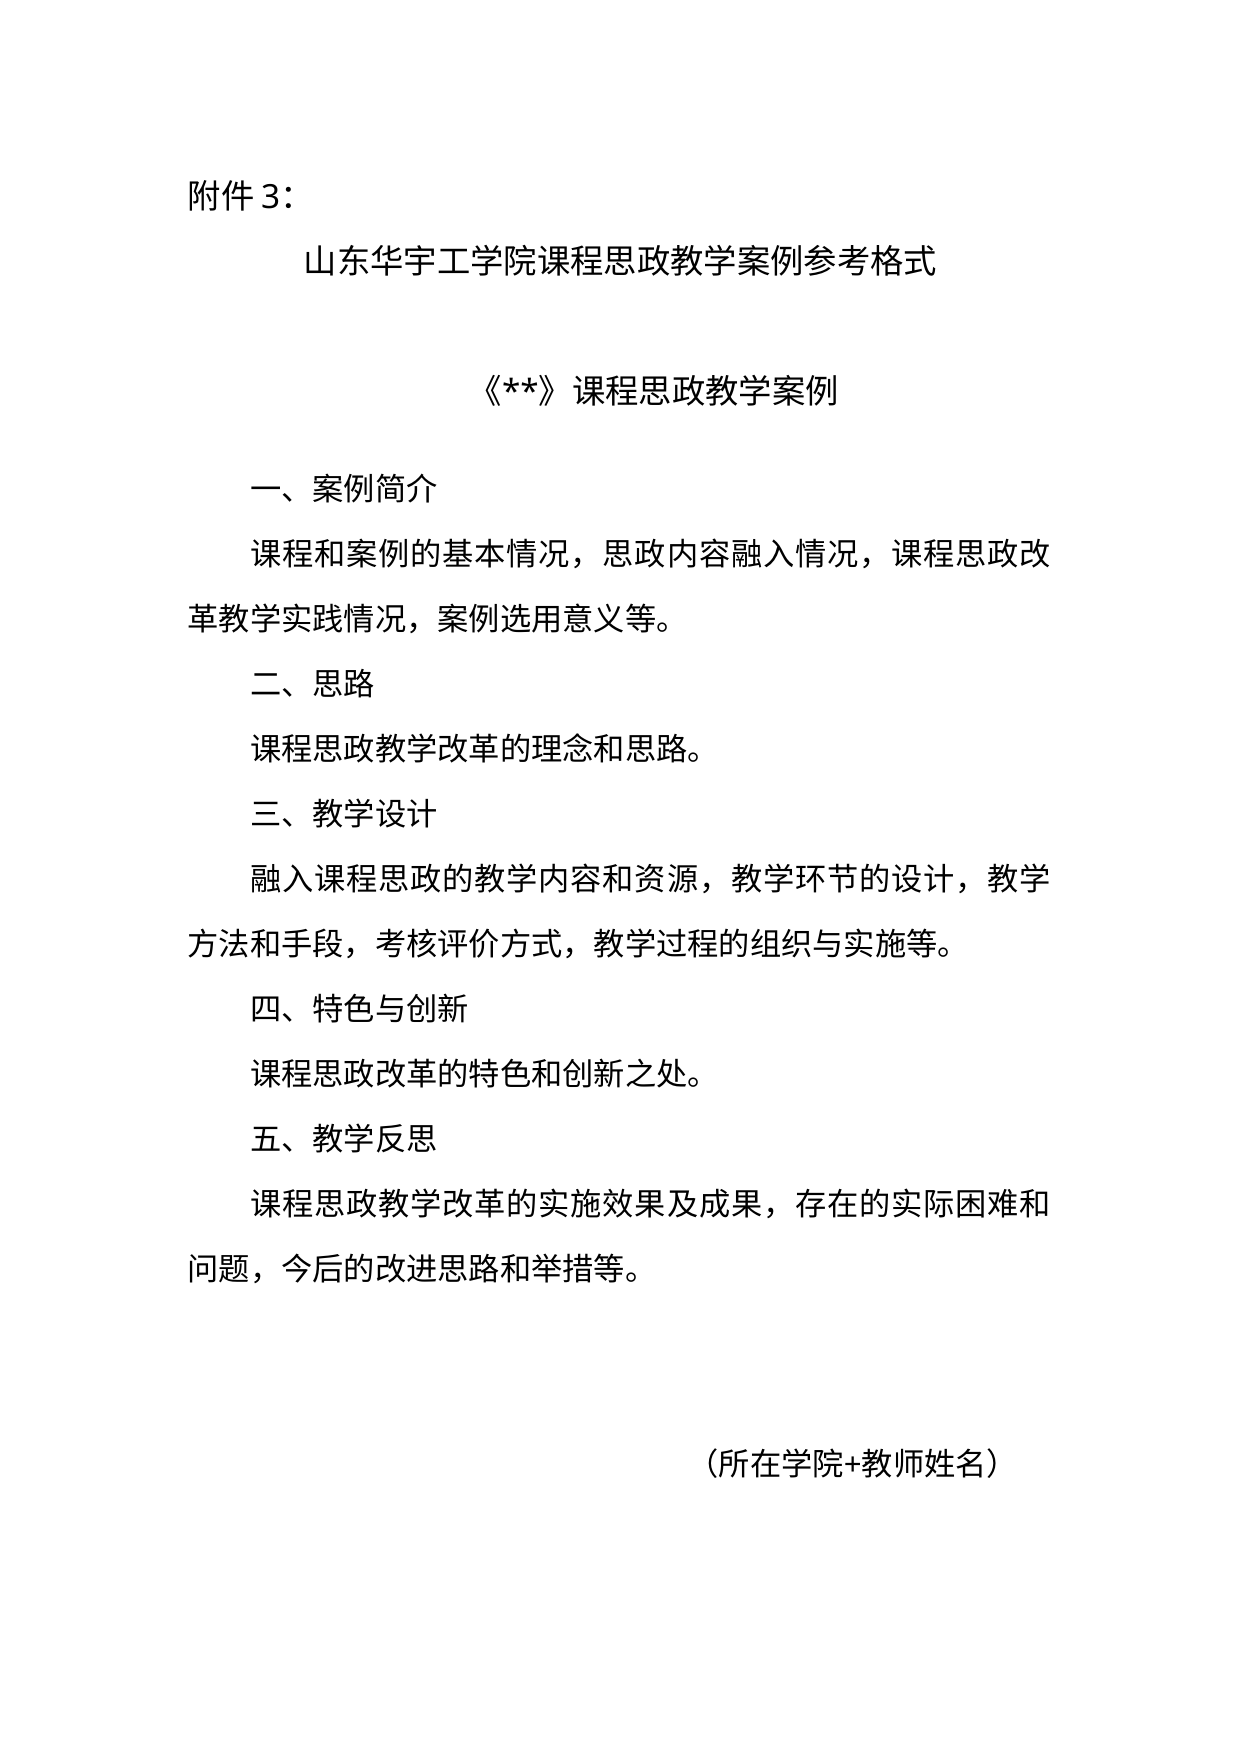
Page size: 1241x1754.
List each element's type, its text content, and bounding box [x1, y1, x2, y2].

text 课程思政改革的特色和创新之处。 [187, 1039, 1053, 1104]
text 融入课程思政的教学内容和资源，教学环节的设计，教学方法和手段，考核评价方式，教学过程的组织与实施等。 [187, 844, 1053, 974]
text 五、教学反思 [187, 1104, 1053, 1169]
text 附件3： [187, 162, 1053, 227]
text 四、特色与创新 [187, 974, 1053, 1039]
text 一、案例简介 [187, 454, 1053, 519]
text 课程思政教学改革的实施效果及成果，存在的实际困难和问题，今后的改进思路和举措等。 [187, 1169, 1053, 1299]
text 《**》课程思政教学案例 [187, 357, 1053, 422]
text 山东华宇工学院课程思政教学案例参考格式 [187, 227, 1053, 292]
text 三、教学设计 [187, 779, 1053, 844]
text 课程思政教学改革的理念和思路。 [187, 714, 1053, 779]
text 课程和案例的基本情况，思政内容融入情况，课程思政改革教学实践情况，案例选用意义等。 [187, 519, 1053, 649]
text （所在学院+教师姓名） [187, 1429, 1053, 1494]
text 二、思路 [187, 649, 1053, 714]
